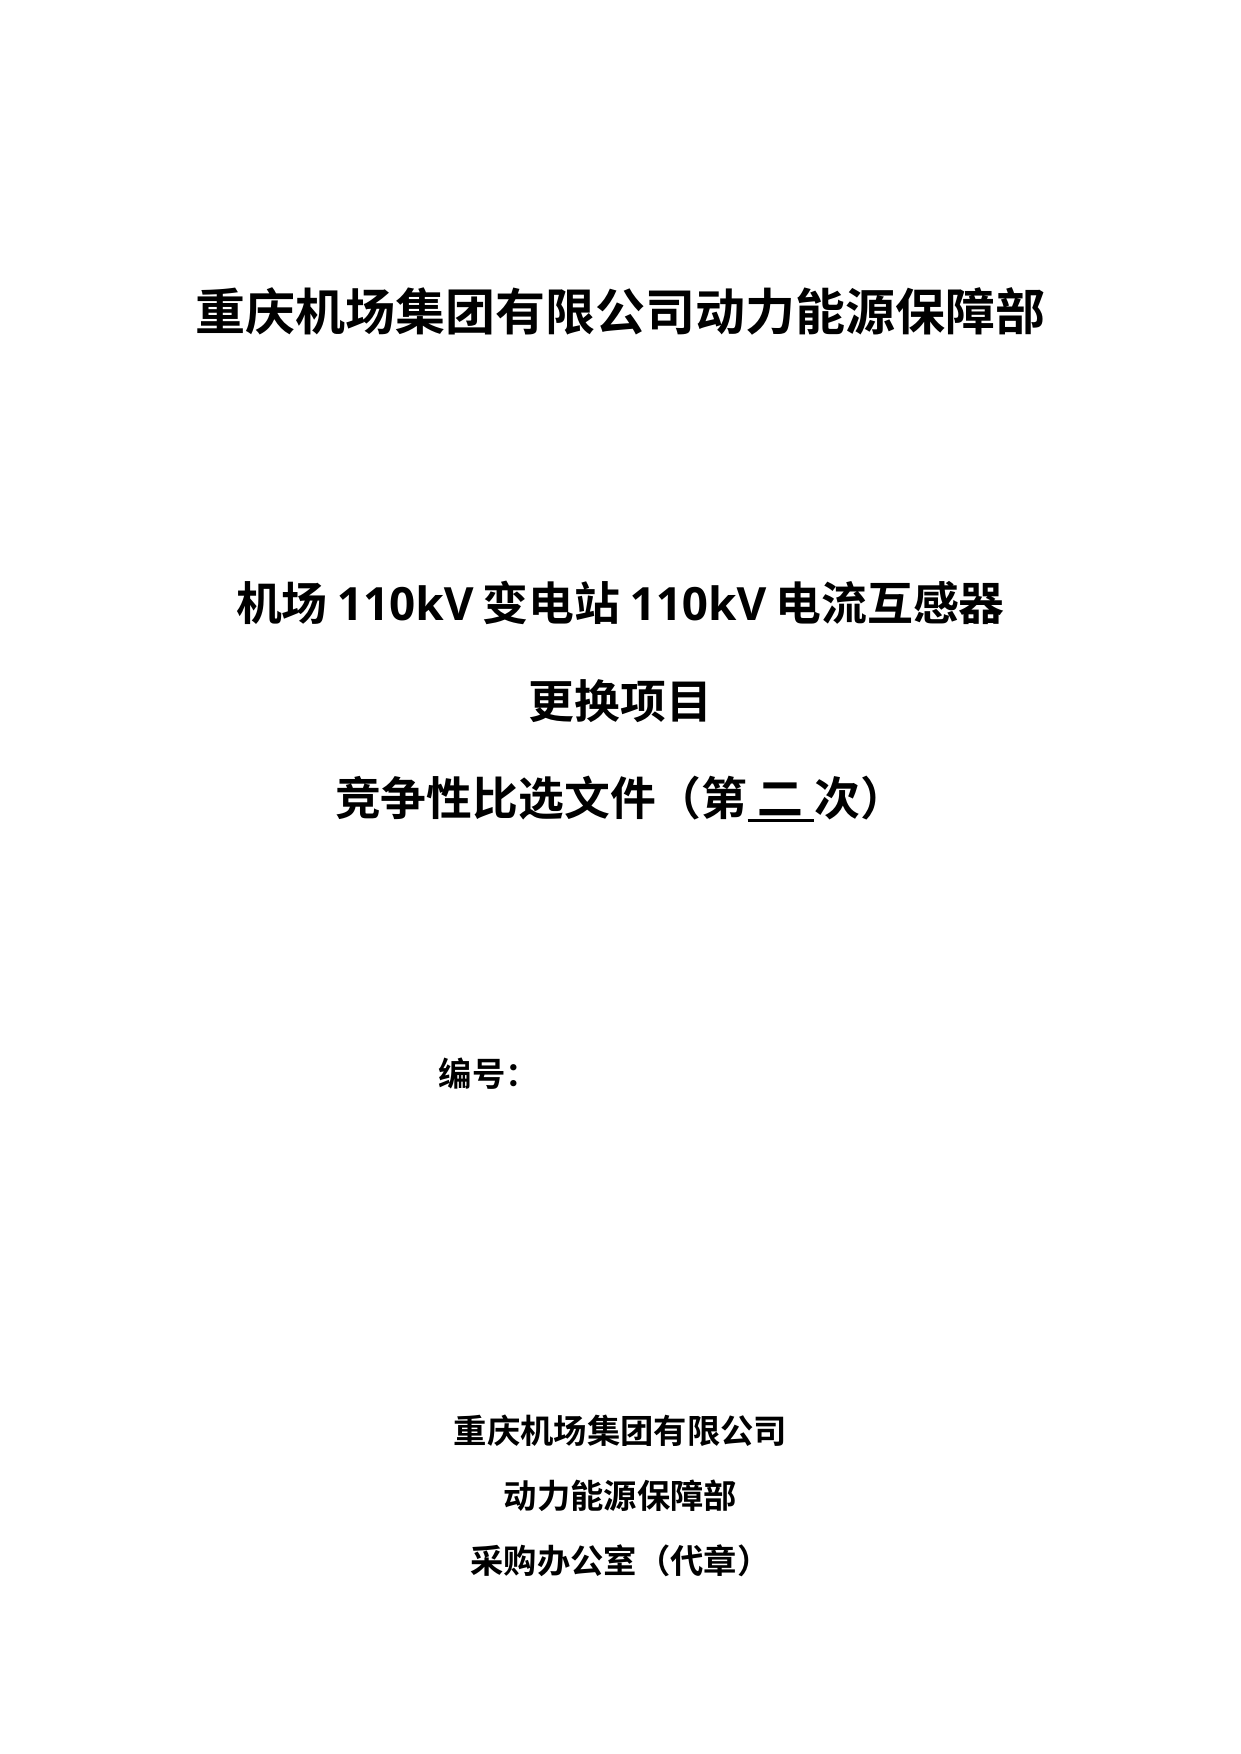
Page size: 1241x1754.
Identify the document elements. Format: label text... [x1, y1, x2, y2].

text 采购办公室（代章） [187, 1527, 1053, 1592]
text 竞争性比选文件（第 二 次） [187, 747, 1053, 844]
text 编号： [187, 1039, 1053, 1104]
text 重庆机场集团有限公司 [187, 1397, 1053, 1462]
text 机场110kV变电站110kV电流互感器 [187, 552, 1053, 649]
text 重庆机场集团有限公司动力能源保障部 [187, 259, 1053, 357]
text 更换项目 [187, 649, 1053, 747]
text 动力能源保障部 [187, 1462, 1053, 1527]
